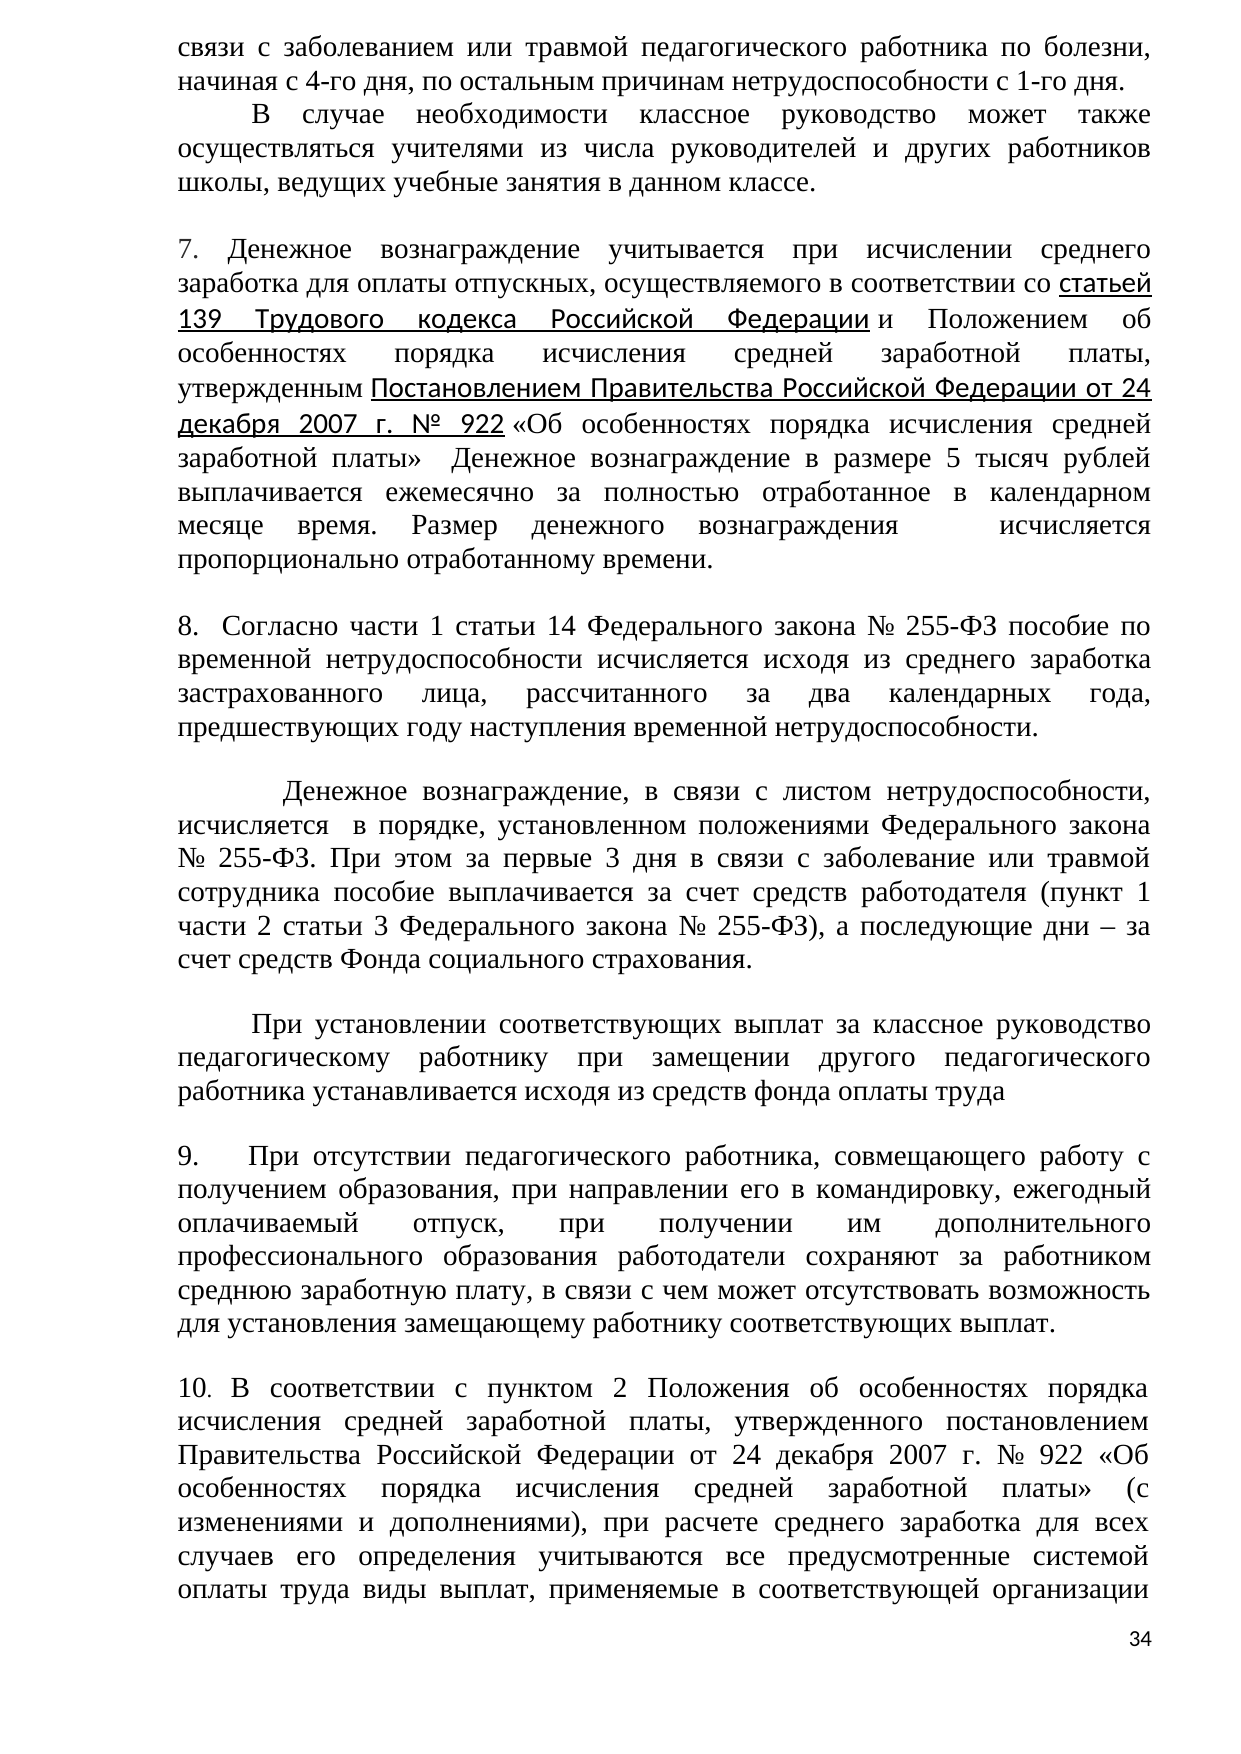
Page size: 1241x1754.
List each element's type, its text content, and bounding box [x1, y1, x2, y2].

text 9. При отсутствии педагогического работника, совмещающего работу с получением образования, при направлении его в командировку, ежегодный оплачиваемый отпуск, при получении им дополнительного профессионального образования работодатели сохраняют за работником среднюю заработную плату, в связи с чем может отсутствовать возможность для установления замещающему работнику соответствующих выплат. [177, 1138, 1152, 1339]
text 7. Денежное вознаграждение учитывается при исчислении среднего заработка для оплаты отпускных, осуществляемого в соответствии со статьей 139 Трудового кодекса Российской Федерации и Положением об особенностях порядка исчисления средней заработной платы, утвержденным Постановлением Правительства Российской Федерации от 24 декабря 2007 г. № 922 «Об особенностях порядка исчисления средней заработной платы» Денежное вознаграждение в размере 5 тысяч рублей выплачивается ежемесячно за полностью отработанное в календарном месяце время. Размер денежного вознаграждения исчисляется пропорционально отработанному времени. [177, 231, 1152, 574]
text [177, 1370, 1149, 1605]
text 8. Согласно части 1 статьи 14 Федерального закона № 255-ФЗ пособие по временной нетрудоспособности исчисляется исходя из среднего заработка застрахованного лица, рассчитанного за два календарных года, предшествующих году наступления временной нетрудоспособности. [177, 608, 1152, 742]
text Денежное вознаграждение, в связи с листом нетрудоспособности, исчисляется в порядке, установленном положениями Федерального закона № 255-ФЗ. При этом за первые 3 дня в связи с заболевание или травмой сотрудника пособие выплачивается за счет средств работодателя (пункт 1 части 2 статьи 3 Федерального закона № 255-ФЗ), а последующие дни – за счет средств Фонда социального страхования. [177, 773, 1152, 975]
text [177, 29, 1152, 97]
text В случае необходимости классное руководство может также осуществляться учителями из числа руководителей и других работников школы, ведущих учебные занятия в данном классе. [177, 97, 1152, 197]
text При установлении соответствующих выплат за классное руководство педагогическому работнику при замещении другого педагогического работника устанавливается исходя из средств фонда оплаты труда [177, 1006, 1152, 1107]
